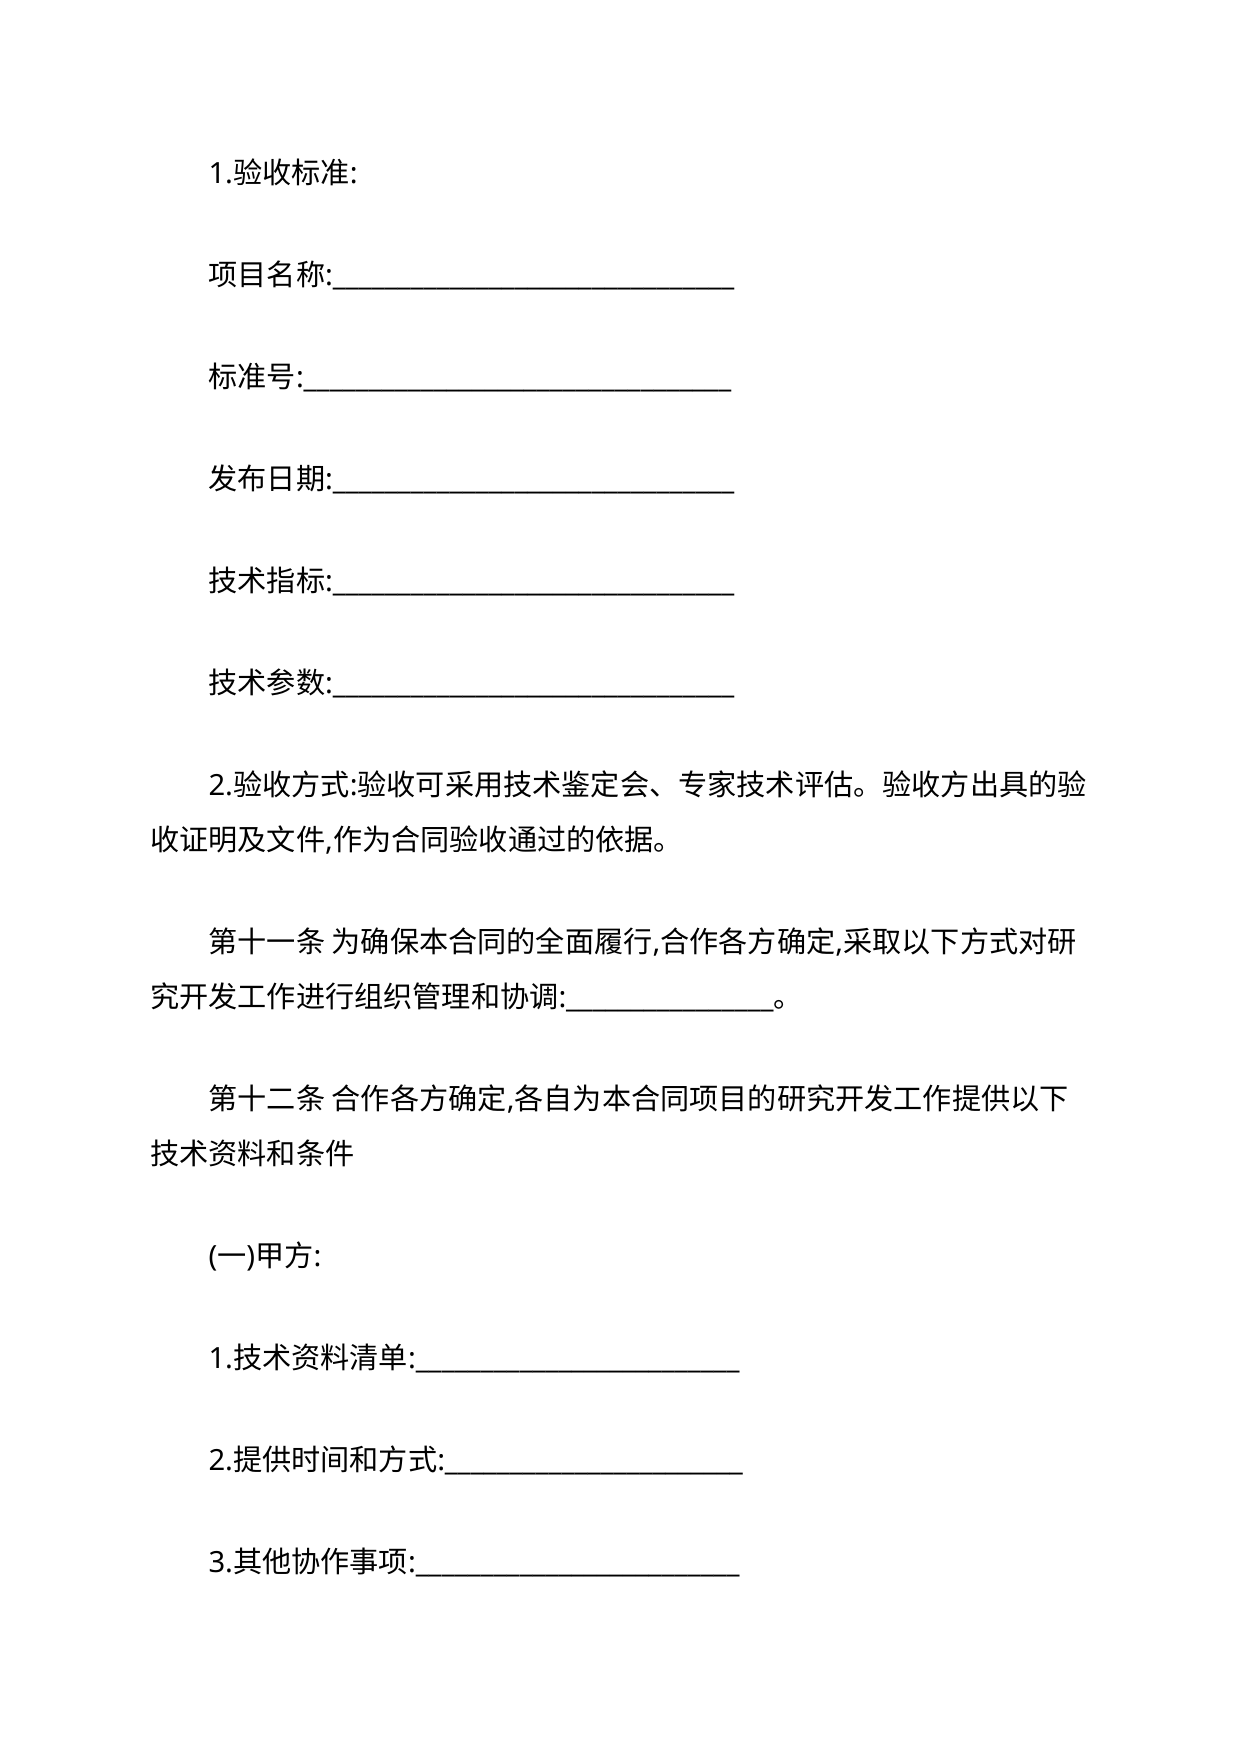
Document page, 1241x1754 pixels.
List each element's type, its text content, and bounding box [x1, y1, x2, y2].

text 2.提供时间和方式:_______________________ [150, 1437, 1090, 1479]
text 第十二条 合作各方确定,各自为本合同项目的研究开发工作提供以下技术资料和条件 [150, 1076, 1090, 1173]
text 1.验收标准: [150, 150, 1090, 192]
text 1.技术资料清单:_________________________ [150, 1334, 1090, 1377]
text 标准号:_________________________________ [150, 354, 1090, 396]
text 2.验收方式:验收可采用技术鉴定会、专家技术评估。验收方出具的验收证明及文件,作为合同验收通过的依据。 [150, 762, 1090, 859]
text 项目名称:_______________________________ [150, 252, 1090, 294]
text (一)甲方: [150, 1233, 1090, 1275]
text 技术指标:_______________________________ [150, 558, 1090, 600]
text 第十一条 为确保本合同的全面履行,合作各方确定,采取以下方式对研究开发工作进行组织管理和协调:________________。 [150, 919, 1090, 1016]
text 3.其他协作事项:_________________________ [150, 1538, 1090, 1581]
text 发布日期:_______________________________ [150, 456, 1090, 498]
text 技术参数:_______________________________ [150, 660, 1090, 702]
